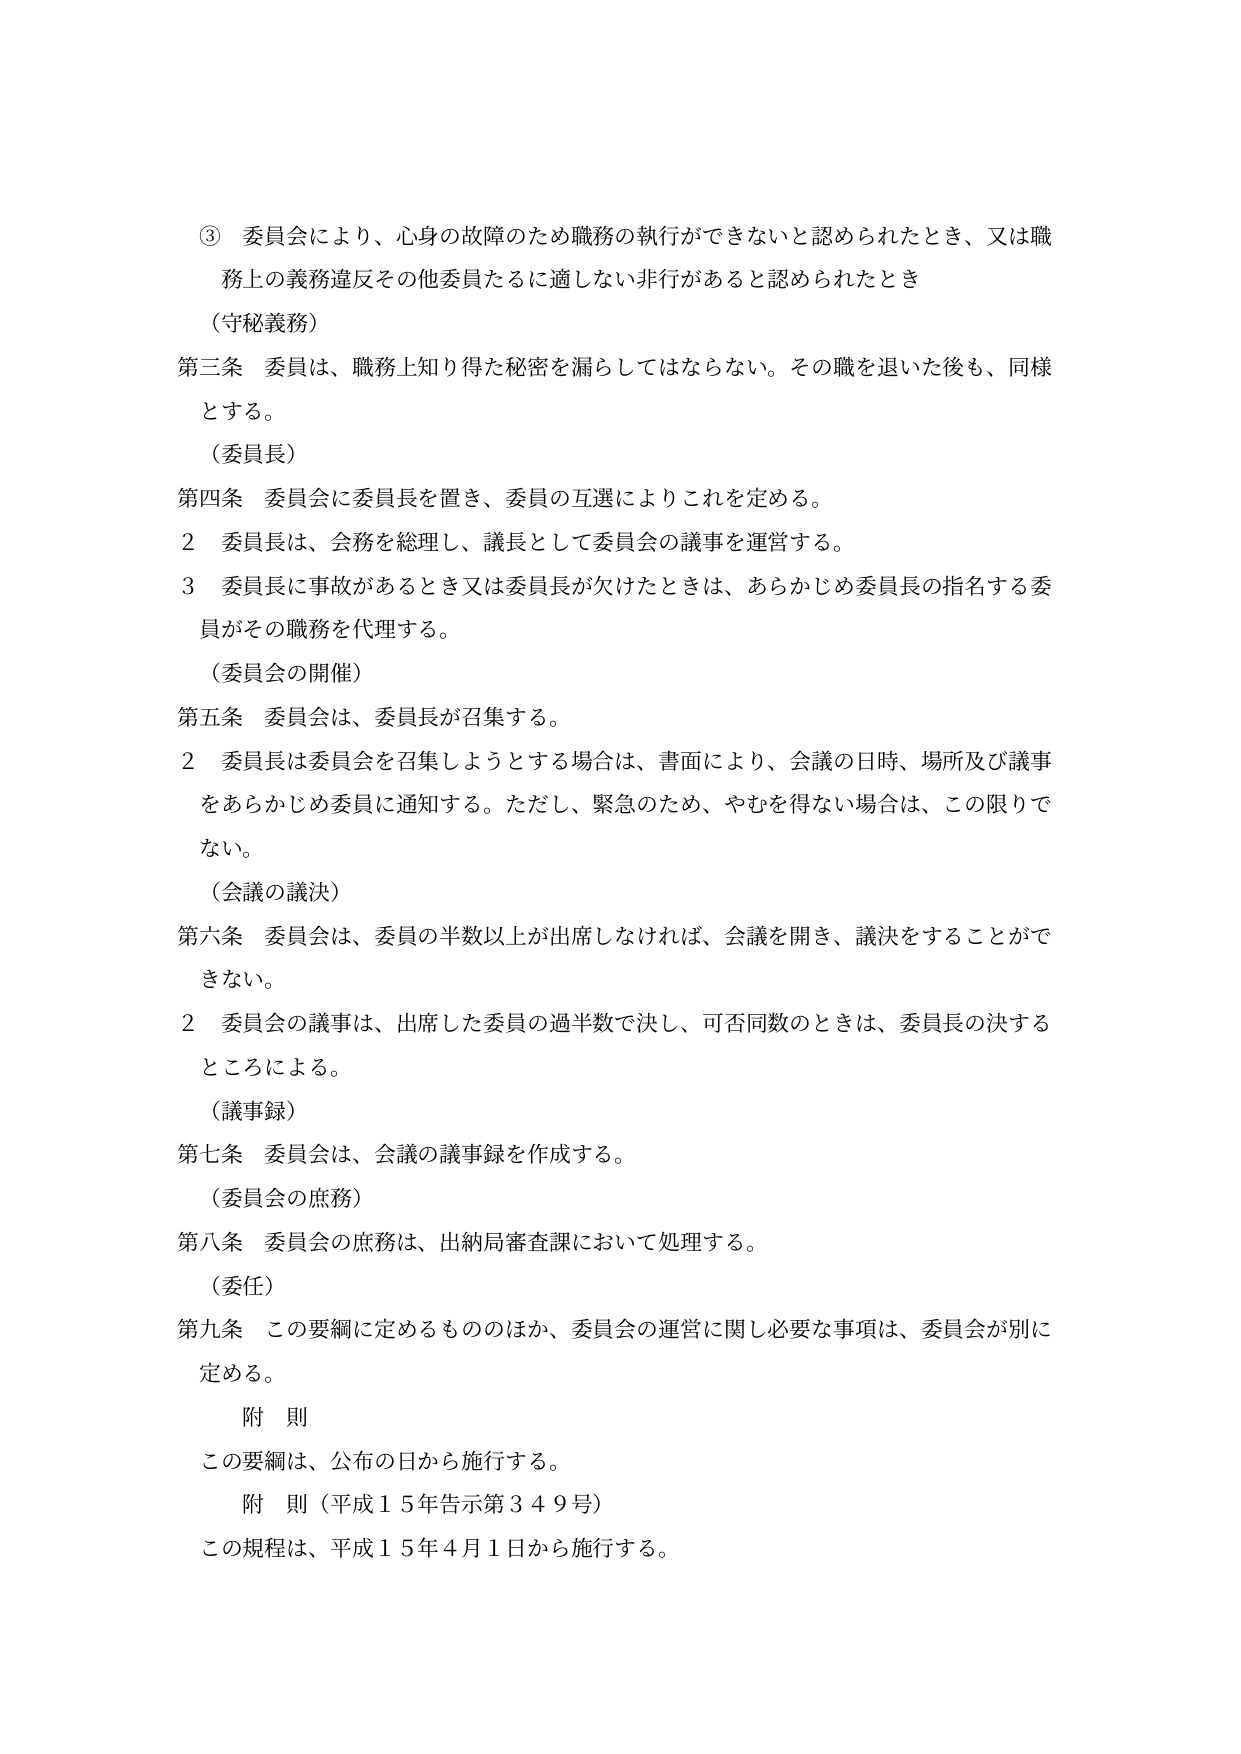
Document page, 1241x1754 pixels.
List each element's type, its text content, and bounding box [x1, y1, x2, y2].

text （委員長） [199, 425, 1063, 469]
text （委員会の開催） [199, 644, 1063, 688]
text 附 則 [243, 1388, 1063, 1432]
text 第五条 委員会は、委員長が召集する。 [177, 688, 1063, 732]
text （会議の議決） [199, 863, 1063, 907]
text （議事録） [177, 1082, 1063, 1125]
text （守秘義務） [177, 294, 1063, 338]
text 第六条 委員会は、委員の半数以上が出席しなければ、会議を開き、議決をすることができない。 [177, 907, 1063, 994]
text ２ 委員長は、会務を総理し、議長として委員会の議事を運営する。 [177, 513, 1063, 557]
text 第八条 委員会の庶務は、出納局審査課において処理する。 [177, 1213, 1063, 1257]
text （委員会の庶務） [177, 1169, 1063, 1213]
text 第三条 委員は、職務上知り得た秘密を漏らしてはならない。その職を退いた後も、同様とする。 [177, 338, 1063, 425]
text 附 則（平成１５年告示第３４９号） [243, 1475, 1063, 1519]
text （委任） [199, 1257, 1063, 1300]
text ２ 委員会の議事は、出席した委員の過半数で決し、可否同数のときは、委員長の決するところによる。 [177, 994, 1063, 1082]
text 第九条 この要綱に定めるもののほか、委員会の運営に関し必要な事項は、委員会が別に定める。 [177, 1300, 1063, 1388]
text ③ 委員会により、心身の故障のため職務の執行ができないと認められたとき、又は職務上の義務違反その他委員たるに適しない非行があると認められたとき [177, 207, 1063, 294]
text 第七条 委員会は、会議の議事録を作成する。 [177, 1125, 1063, 1169]
text この規程は、平成１５年４月１日から施行する。 [177, 1519, 1063, 1563]
text ２ 委員長は委員会を召集しようとする場合は、書面により、会議の日時、場所及び議事をあらかじめ委員に通知する。ただし、緊急のため、やむを得ない場合は、この限りでない。 [177, 732, 1063, 863]
text ３ 委員長に事故があるとき又は委員長が欠けたときは、あらかじめ委員長の指名する委員がその職務を代理する。 [177, 557, 1063, 644]
text この要綱は、公布の日から施行する。 [177, 1432, 1063, 1475]
text 第四条 委員会に委員長を置き、委員の互選によりこれを定める。 [177, 469, 1063, 513]
